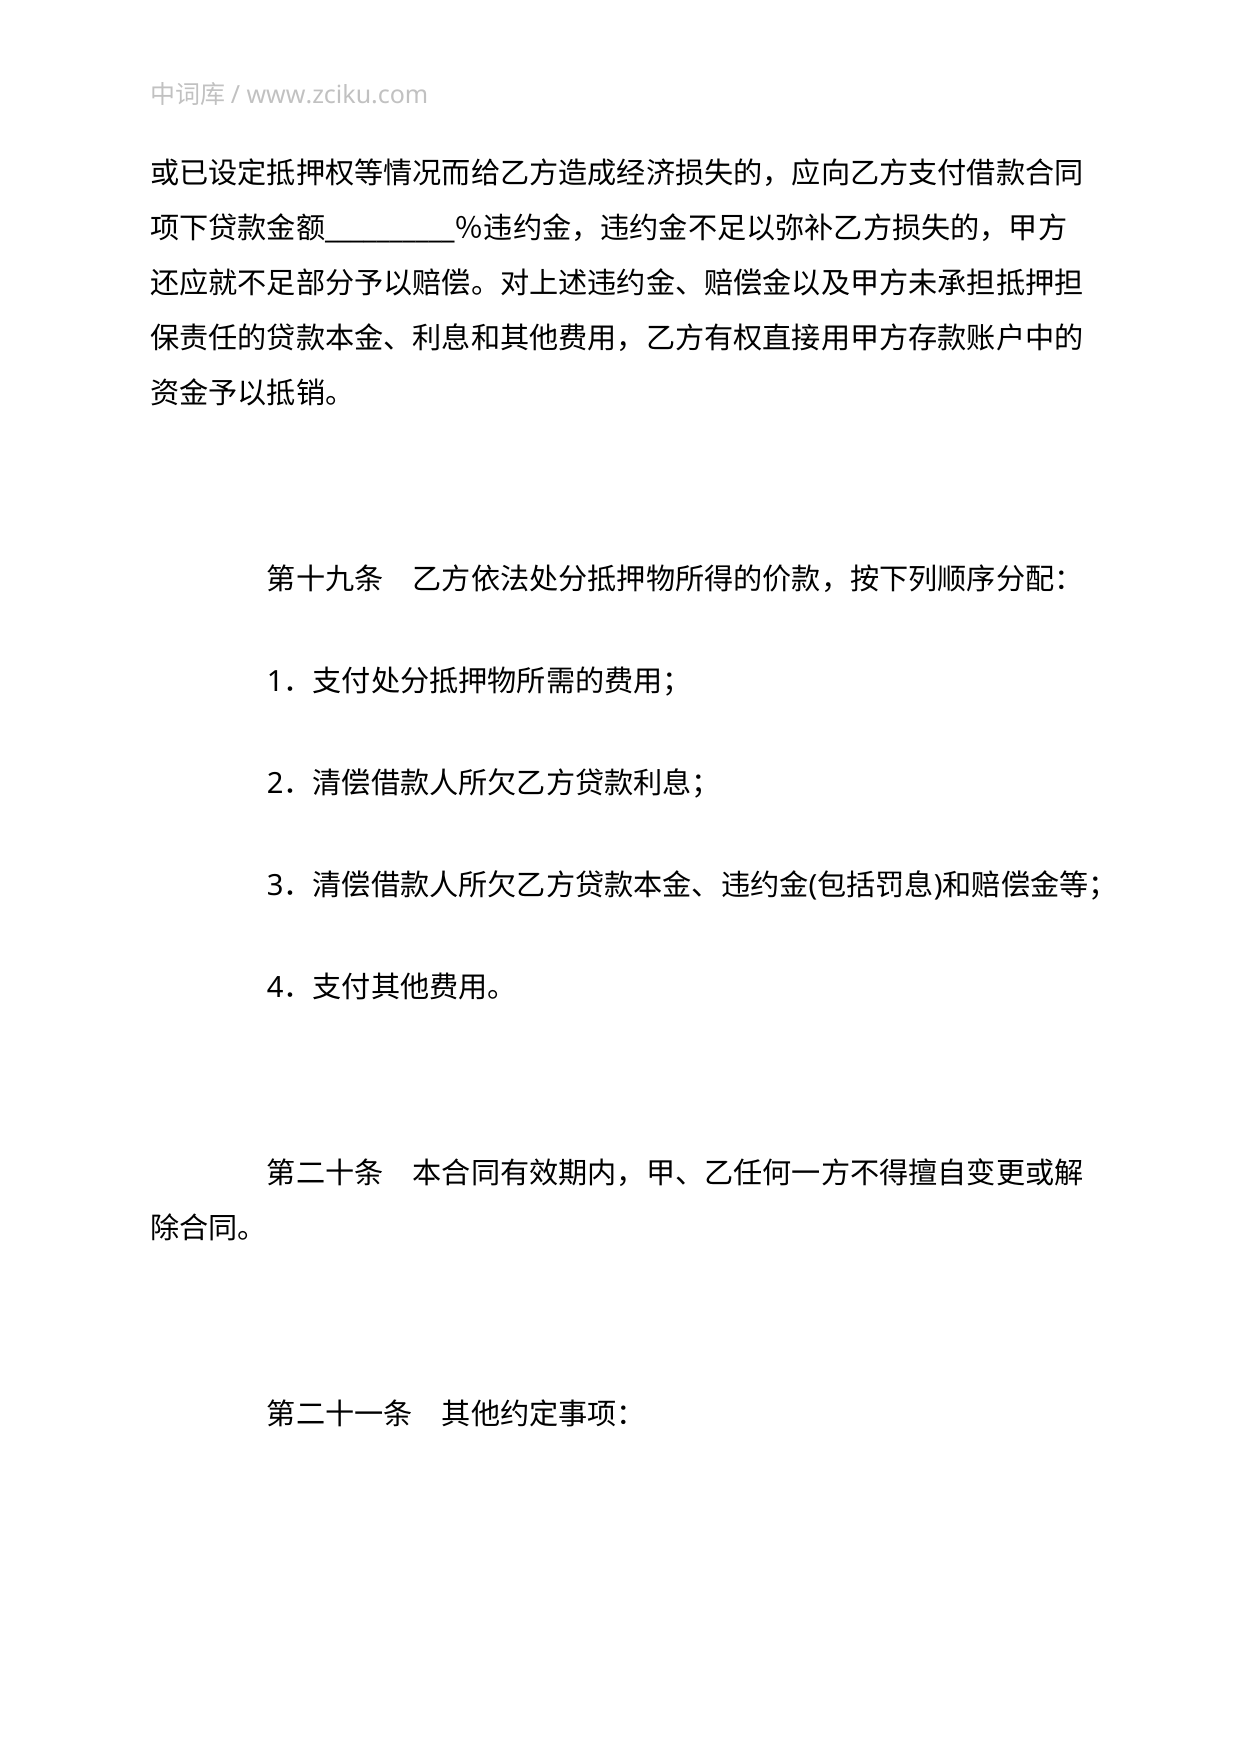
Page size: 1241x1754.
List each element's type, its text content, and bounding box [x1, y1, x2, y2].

text 第十九条 乙方依法处分抵押物所得的价款，按下列顺序分配： [150, 556, 1090, 598]
text 2．清偿借款人所欠乙方贷款利息； [150, 759, 1090, 802]
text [150, 150, 1090, 412]
text 第二十条 本合同有效期内，甲、乙任何一方不得擅自变更或解除合同。 [150, 1149, 1090, 1247]
text 3．清偿借款人所欠乙方贷款本金、违约金(包括罚息)和赔偿金等； [150, 861, 1090, 904]
text 第二十一条 其他约定事项： [150, 1390, 1090, 1433]
text 1．支付处分抵押物所需的费用； [150, 657, 1090, 700]
text 4．支付其他费用。 [150, 963, 1090, 1006]
